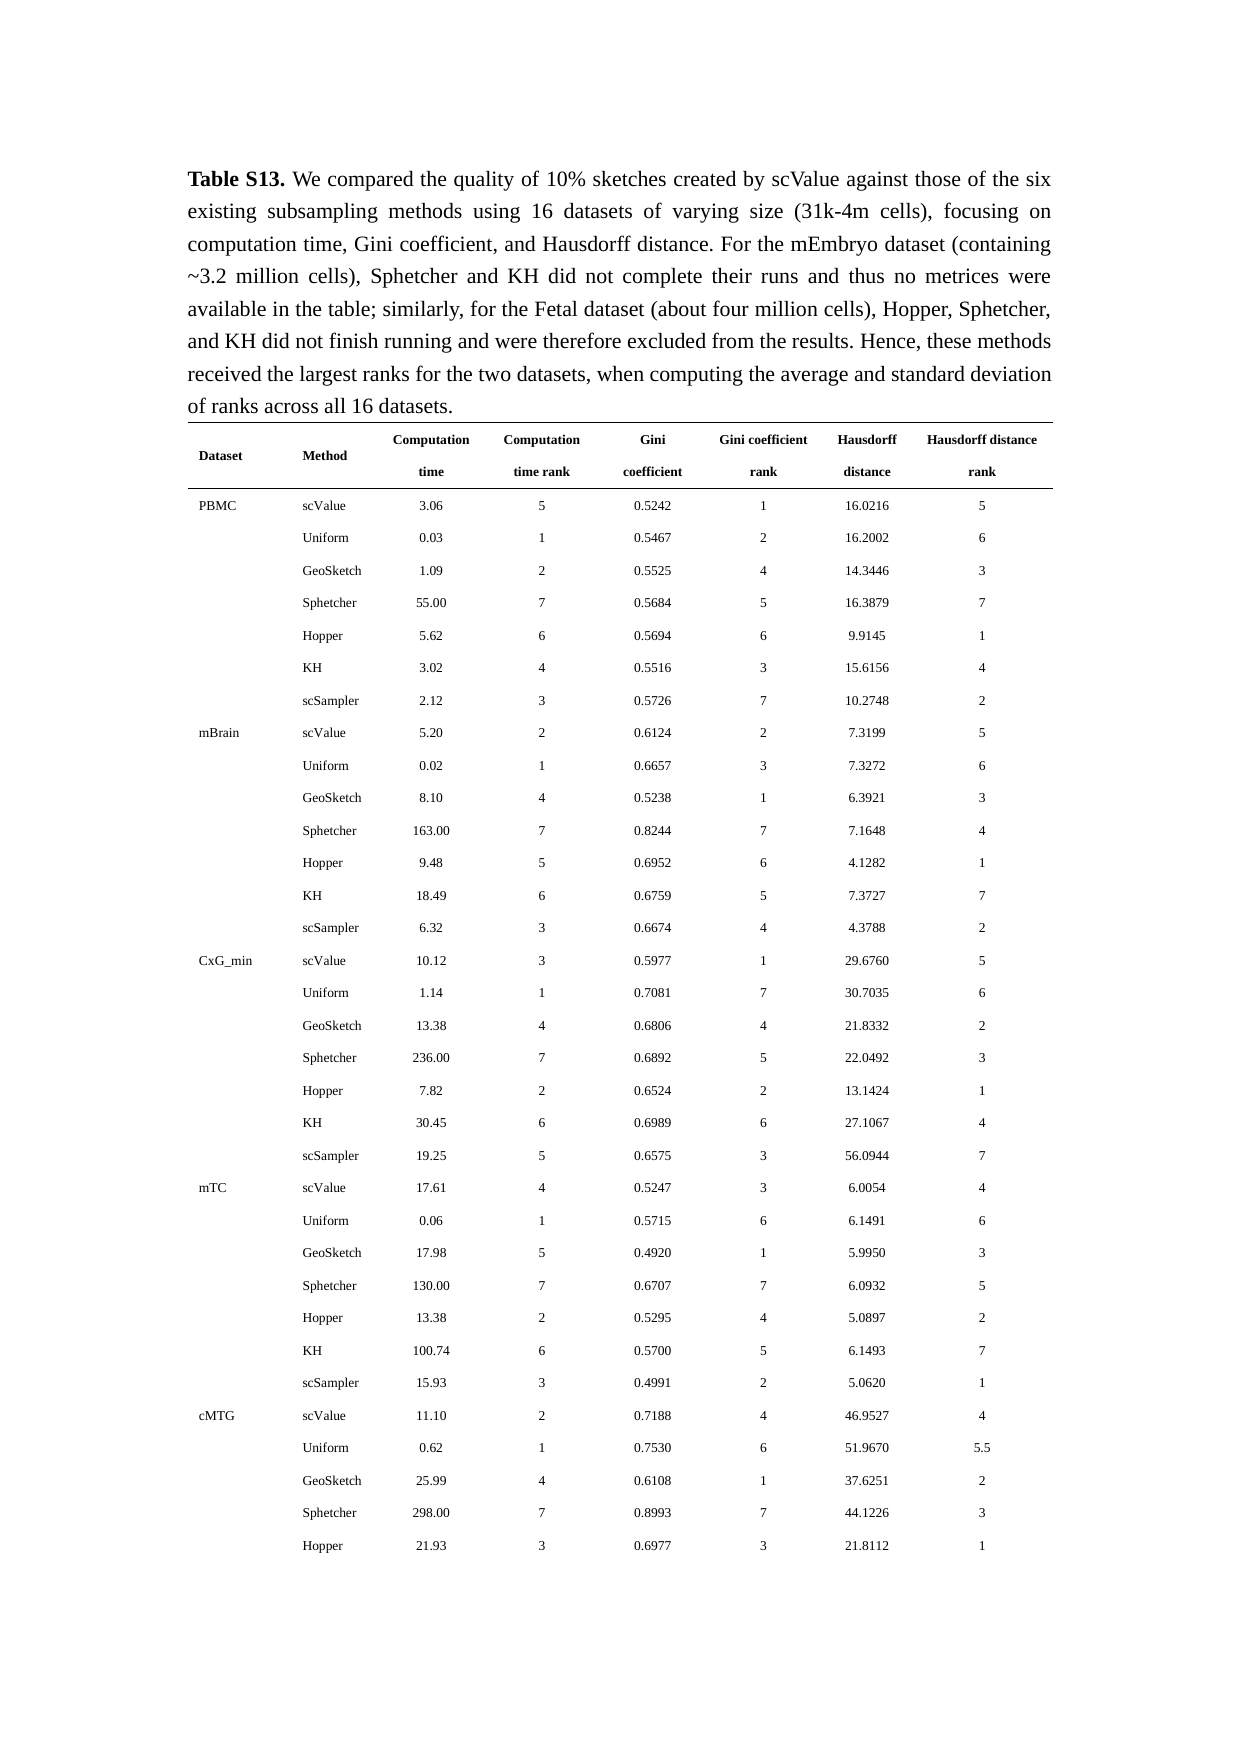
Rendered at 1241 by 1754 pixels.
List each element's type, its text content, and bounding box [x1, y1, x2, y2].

table_cell 0.62 [379, 1432, 483, 1464]
table_cell 16.0216 [823, 489, 911, 522]
table_cell 17.61 [379, 1172, 483, 1204]
table_cell 0.6575 [601, 1139, 704, 1172]
table_cell Sphetcher [291, 1269, 379, 1302]
table_cell Hopper [291, 1302, 379, 1334]
table_cell 10.2748 [823, 684, 911, 717]
table_cell 21.93 [379, 1529, 483, 1562]
table_cell 17.98 [379, 1237, 483, 1269]
table_cell 5 [483, 847, 601, 879]
table_header Computation time [379, 423, 483, 488]
table_cell 44.1226 [823, 1497, 911, 1529]
table_cell 4 [483, 1172, 601, 1204]
table_cell Hopper [291, 1074, 379, 1107]
table_cell 4 [911, 814, 1053, 847]
table_cell 4.1282 [823, 847, 911, 879]
table_cell 29.6760 [823, 944, 911, 977]
table_cell 5 [911, 944, 1053, 977]
table_header Method [291, 423, 379, 488]
table_cell cMTG [188, 1399, 291, 1562]
table_cell 2 [911, 912, 1053, 944]
table_cell 46.9527 [823, 1399, 911, 1432]
table_cell 0.5242 [601, 489, 704, 522]
table_cell Uniform [291, 522, 379, 554]
text Table S13. We compared the quality of 10% sketches created by scValue against those of the six existing subsampling methods using 16 datasets of varying size (31k-4m cells), focusing on computation time, Gini coefficient, and Hausdorff distance. For the mEmbryo dataset (containing ~3.2 million cells), Sphetcher and KH did not complete their runs and thus no metrices were available in the table; similarly, for the Fetal dataset (about four million cells), Hopper, Sphetcher, and KH did not finish running and were therefore excluded from the results. Hence, these methods received the largest ranks for the two datasets, when computing the average and standard deviation of ranks across all 16 datasets. [187, 162, 1053, 422]
table_cell 0.7530 [601, 1432, 704, 1464]
table_cell 4 [704, 1399, 822, 1432]
table_cell 4.3788 [823, 912, 911, 944]
table_cell 30.45 [379, 1107, 483, 1139]
table_cell 7.1648 [823, 814, 911, 847]
table_cell scValue [291, 1399, 379, 1432]
table_cell 0.5467 [601, 522, 704, 554]
table_cell 5 [911, 717, 1053, 749]
table_cell GeoSketch [291, 782, 379, 814]
table_cell 11.10 [379, 1399, 483, 1432]
table_cell scValue [291, 1172, 379, 1204]
table_cell 0.6524 [601, 1074, 704, 1107]
table_cell scValue [291, 489, 379, 522]
table_cell 0.03 [379, 522, 483, 554]
table_cell 6.32 [379, 912, 483, 944]
table_cell 0.4920 [601, 1237, 704, 1269]
table_cell 1.14 [379, 977, 483, 1009]
table_cell KH [291, 652, 379, 684]
table_cell 4 [911, 1399, 1053, 1432]
table_cell 7.3727 [823, 879, 911, 912]
table_cell Hopper [291, 619, 379, 652]
table_cell 5 [483, 1237, 601, 1269]
table_cell 236.00 [379, 1042, 483, 1074]
table_cell 2 [704, 1074, 822, 1107]
table_cell 3 [483, 944, 601, 977]
table_cell 19.25 [379, 1139, 483, 1172]
table_cell 6 [483, 879, 601, 912]
table_cell 2 [483, 1074, 601, 1107]
table_cell 0.6892 [601, 1042, 704, 1074]
table_cell mTC [188, 1172, 291, 1399]
table_cell 6 [911, 1204, 1053, 1237]
table_cell Uniform [291, 749, 379, 782]
table_cell 5.5 [911, 1432, 1053, 1464]
table_cell 3 [704, 1172, 822, 1204]
table_cell 25.99 [379, 1464, 483, 1497]
table_cell 0.5295 [601, 1302, 704, 1334]
table_cell 1 [704, 782, 822, 814]
table_header Dataset [188, 423, 291, 488]
table_cell 7 [704, 1497, 822, 1529]
table_cell Sphetcher [291, 1042, 379, 1074]
table_cell 0.02 [379, 749, 483, 782]
table_cell 5 [704, 587, 822, 619]
table_cell 5.0897 [823, 1302, 911, 1334]
table_cell 6 [911, 977, 1053, 1009]
table_cell 2 [483, 717, 601, 749]
table_cell 0.6674 [601, 912, 704, 944]
table_cell 6 [704, 1107, 822, 1139]
table_cell 4 [483, 782, 601, 814]
table_cell 0.6952 [601, 847, 704, 879]
table_cell 3 [704, 652, 822, 684]
table_cell 37.6251 [823, 1464, 911, 1497]
table_cell 0.5247 [601, 1172, 704, 1204]
table_cell scValue [291, 944, 379, 977]
table_cell 3 [911, 1237, 1053, 1269]
table_cell 3 [911, 1042, 1053, 1074]
table_cell 5 [911, 1269, 1053, 1302]
table_cell 3 [483, 1529, 601, 1562]
table_cell 0.6759 [601, 879, 704, 912]
table_cell 56.0944 [823, 1139, 911, 1172]
table_cell KH [291, 1107, 379, 1139]
table_cell 0.7081 [601, 977, 704, 1009]
table_cell 0.5977 [601, 944, 704, 977]
table_cell 6.1491 [823, 1204, 911, 1237]
table_cell 6 [483, 619, 601, 652]
table_header Hausdorff distance rank [911, 423, 1053, 488]
table_cell 100.74 [379, 1334, 483, 1367]
table_cell 1 [911, 847, 1053, 879]
table_cell 18.49 [379, 879, 483, 912]
table_cell 0.5694 [601, 619, 704, 652]
table_cell 2 [911, 1302, 1053, 1334]
table_cell 30.7035 [823, 977, 911, 1009]
table_header Computation time rank [483, 423, 601, 488]
table_cell 6 [483, 1107, 601, 1139]
table_header Gini coefficient rank [704, 423, 822, 488]
table_cell 1 [483, 522, 601, 554]
table_cell Uniform [291, 1204, 379, 1237]
table_cell 7 [911, 1334, 1053, 1367]
table_cell 10.12 [379, 944, 483, 977]
table_cell 4 [911, 1107, 1053, 1139]
table_cell 0.5715 [601, 1204, 704, 1237]
table_cell 0.5516 [601, 652, 704, 684]
table_cell 7 [483, 1269, 601, 1302]
table_cell 7 [911, 879, 1053, 912]
table_cell PBMC [188, 489, 291, 717]
table_cell 3 [704, 749, 822, 782]
table_cell 9.9145 [823, 619, 911, 652]
table_cell 4 [911, 652, 1053, 684]
table_cell 4 [483, 652, 601, 684]
table_cell 1 [483, 1204, 601, 1237]
table_header Hausdorff distance [823, 423, 911, 488]
table_cell 2 [483, 1302, 601, 1334]
table_cell GeoSketch [291, 554, 379, 587]
table_cell 0.5700 [601, 1334, 704, 1367]
table_cell 7.3272 [823, 749, 911, 782]
table_cell 0.6108 [601, 1464, 704, 1497]
table_cell 5 [483, 489, 601, 522]
table_cell 7 [911, 1139, 1053, 1172]
table_cell CxG_min [188, 944, 291, 1172]
table_cell 3.02 [379, 652, 483, 684]
table_cell 5 [704, 1334, 822, 1367]
table_cell 1 [911, 1529, 1053, 1562]
table_cell 3 [704, 1139, 822, 1172]
table_cell scSampler [291, 684, 379, 717]
table_cell 1 [483, 749, 601, 782]
table_cell 3 [911, 1497, 1053, 1529]
table_cell 5.9950 [823, 1237, 911, 1269]
table_cell 8.10 [379, 782, 483, 814]
table_cell 1.09 [379, 554, 483, 587]
table_cell 1 [483, 977, 601, 1009]
table_cell 0.5684 [601, 587, 704, 619]
table_cell 7 [704, 684, 822, 717]
table_cell 21.8332 [823, 1009, 911, 1042]
table_cell 6 [911, 749, 1053, 782]
table_cell 55.00 [379, 587, 483, 619]
table_cell 3 [911, 554, 1053, 587]
table_cell 3 [911, 782, 1053, 814]
table_cell 1 [911, 619, 1053, 652]
table_cell 7 [911, 587, 1053, 619]
table_cell 15.6156 [823, 652, 911, 684]
table_cell 21.8112 [823, 1529, 911, 1562]
table_cell 0.8244 [601, 814, 704, 847]
table_cell 0.6977 [601, 1529, 704, 1562]
table_cell Hopper [291, 1529, 379, 1562]
table_cell 2 [911, 1009, 1053, 1042]
table_cell scValue [291, 717, 379, 749]
table_cell 0.4991 [601, 1367, 704, 1399]
table_cell 6 [911, 522, 1053, 554]
table_cell 298.00 [379, 1497, 483, 1529]
table_cell 0.7188 [601, 1399, 704, 1432]
table_cell 1 [704, 489, 822, 522]
table_cell KH [291, 879, 379, 912]
table_cell 1 [483, 1432, 601, 1464]
table_cell 0.6806 [601, 1009, 704, 1042]
table_cell 5 [911, 489, 1053, 522]
table_cell 1 [704, 944, 822, 977]
table_cell Hopper [291, 847, 379, 879]
table_cell 2 [704, 717, 822, 749]
table_cell 4 [483, 1464, 601, 1497]
table_cell 4 [483, 1009, 601, 1042]
table_cell 5.20 [379, 717, 483, 749]
table_cell mBrain [188, 717, 291, 944]
table_cell 4 [911, 1172, 1053, 1204]
table_cell 5 [704, 1042, 822, 1074]
table_cell scSampler [291, 1367, 379, 1399]
table_cell 163.00 [379, 814, 483, 847]
table_cell 3 [483, 912, 601, 944]
table_cell 7 [483, 814, 601, 847]
table_cell 0.6707 [601, 1269, 704, 1302]
table_cell 6 [704, 619, 822, 652]
table_cell 6 [704, 1204, 822, 1237]
table_cell 13.38 [379, 1302, 483, 1334]
table_cell 7 [704, 814, 822, 847]
table_cell 3 [704, 1529, 822, 1562]
table_cell 0.5726 [601, 684, 704, 717]
table_cell 2 [483, 1399, 601, 1432]
table_cell GeoSketch [291, 1237, 379, 1269]
table_cell 9.48 [379, 847, 483, 879]
table_cell 0.5525 [601, 554, 704, 587]
table_cell Sphetcher [291, 814, 379, 847]
table_cell 0.6989 [601, 1107, 704, 1139]
table_cell GeoSketch [291, 1009, 379, 1042]
table_cell 0.6124 [601, 717, 704, 749]
table_cell GeoSketch [291, 1464, 379, 1497]
table_cell 2 [704, 1367, 822, 1399]
table_cell 6 [483, 1334, 601, 1367]
table_cell 2 [704, 522, 822, 554]
table_cell 7.3199 [823, 717, 911, 749]
table_cell 0.6657 [601, 749, 704, 782]
table_cell 1 [911, 1074, 1053, 1107]
table_cell 6.0932 [823, 1269, 911, 1302]
table_cell 1 [704, 1464, 822, 1497]
table_cell 15.93 [379, 1367, 483, 1399]
table_cell 7 [704, 1269, 822, 1302]
table_cell 0.8993 [601, 1497, 704, 1529]
table_cell 6 [704, 847, 822, 879]
table_cell 2 [911, 1464, 1053, 1497]
table_cell scSampler [291, 1139, 379, 1172]
table_cell 13.38 [379, 1009, 483, 1042]
table_cell 51.9670 [823, 1432, 911, 1464]
table_cell 0.5238 [601, 782, 704, 814]
table_cell 5 [704, 879, 822, 912]
table_cell KH [291, 1334, 379, 1367]
table_cell 4 [704, 554, 822, 587]
table_cell 1 [704, 1237, 822, 1269]
table_cell 1 [911, 1367, 1053, 1399]
table_cell 3.06 [379, 489, 483, 522]
table_cell 5.62 [379, 619, 483, 652]
table_cell Uniform [291, 977, 379, 1009]
table_cell 7 [704, 977, 822, 1009]
table_cell 13.1424 [823, 1074, 911, 1107]
table_cell 14.3446 [823, 554, 911, 587]
table_cell 2 [483, 554, 601, 587]
table_cell 7.82 [379, 1074, 483, 1107]
table_cell 7 [483, 1042, 601, 1074]
table_cell 0.06 [379, 1204, 483, 1237]
table_cell Sphetcher [291, 1497, 379, 1529]
table_cell 2 [911, 684, 1053, 717]
table_cell 3 [483, 684, 601, 717]
table_cell 16.2002 [823, 522, 911, 554]
table_cell 2.12 [379, 684, 483, 717]
table_cell 6 [704, 1432, 822, 1464]
table_cell 6.0054 [823, 1172, 911, 1204]
table_cell 130.00 [379, 1269, 483, 1302]
table_cell 7 [483, 1497, 601, 1529]
table_cell Uniform [291, 1432, 379, 1464]
table_cell 27.1067 [823, 1107, 911, 1139]
table_cell scSampler [291, 912, 379, 944]
table_cell 16.3879 [823, 587, 911, 619]
table_header Gini coefficient [601, 423, 704, 488]
table_cell 6.1493 [823, 1334, 911, 1367]
table_cell 4 [704, 912, 822, 944]
table_cell 7 [483, 587, 601, 619]
table_cell 22.0492 [823, 1042, 911, 1074]
table_cell 3 [483, 1367, 601, 1399]
table_cell 4 [704, 1009, 822, 1042]
table_cell 4 [704, 1302, 822, 1334]
table_cell 6.3921 [823, 782, 911, 814]
table_cell 5 [483, 1139, 601, 1172]
table_cell Sphetcher [291, 587, 379, 619]
table_cell 5.0620 [823, 1367, 911, 1399]
